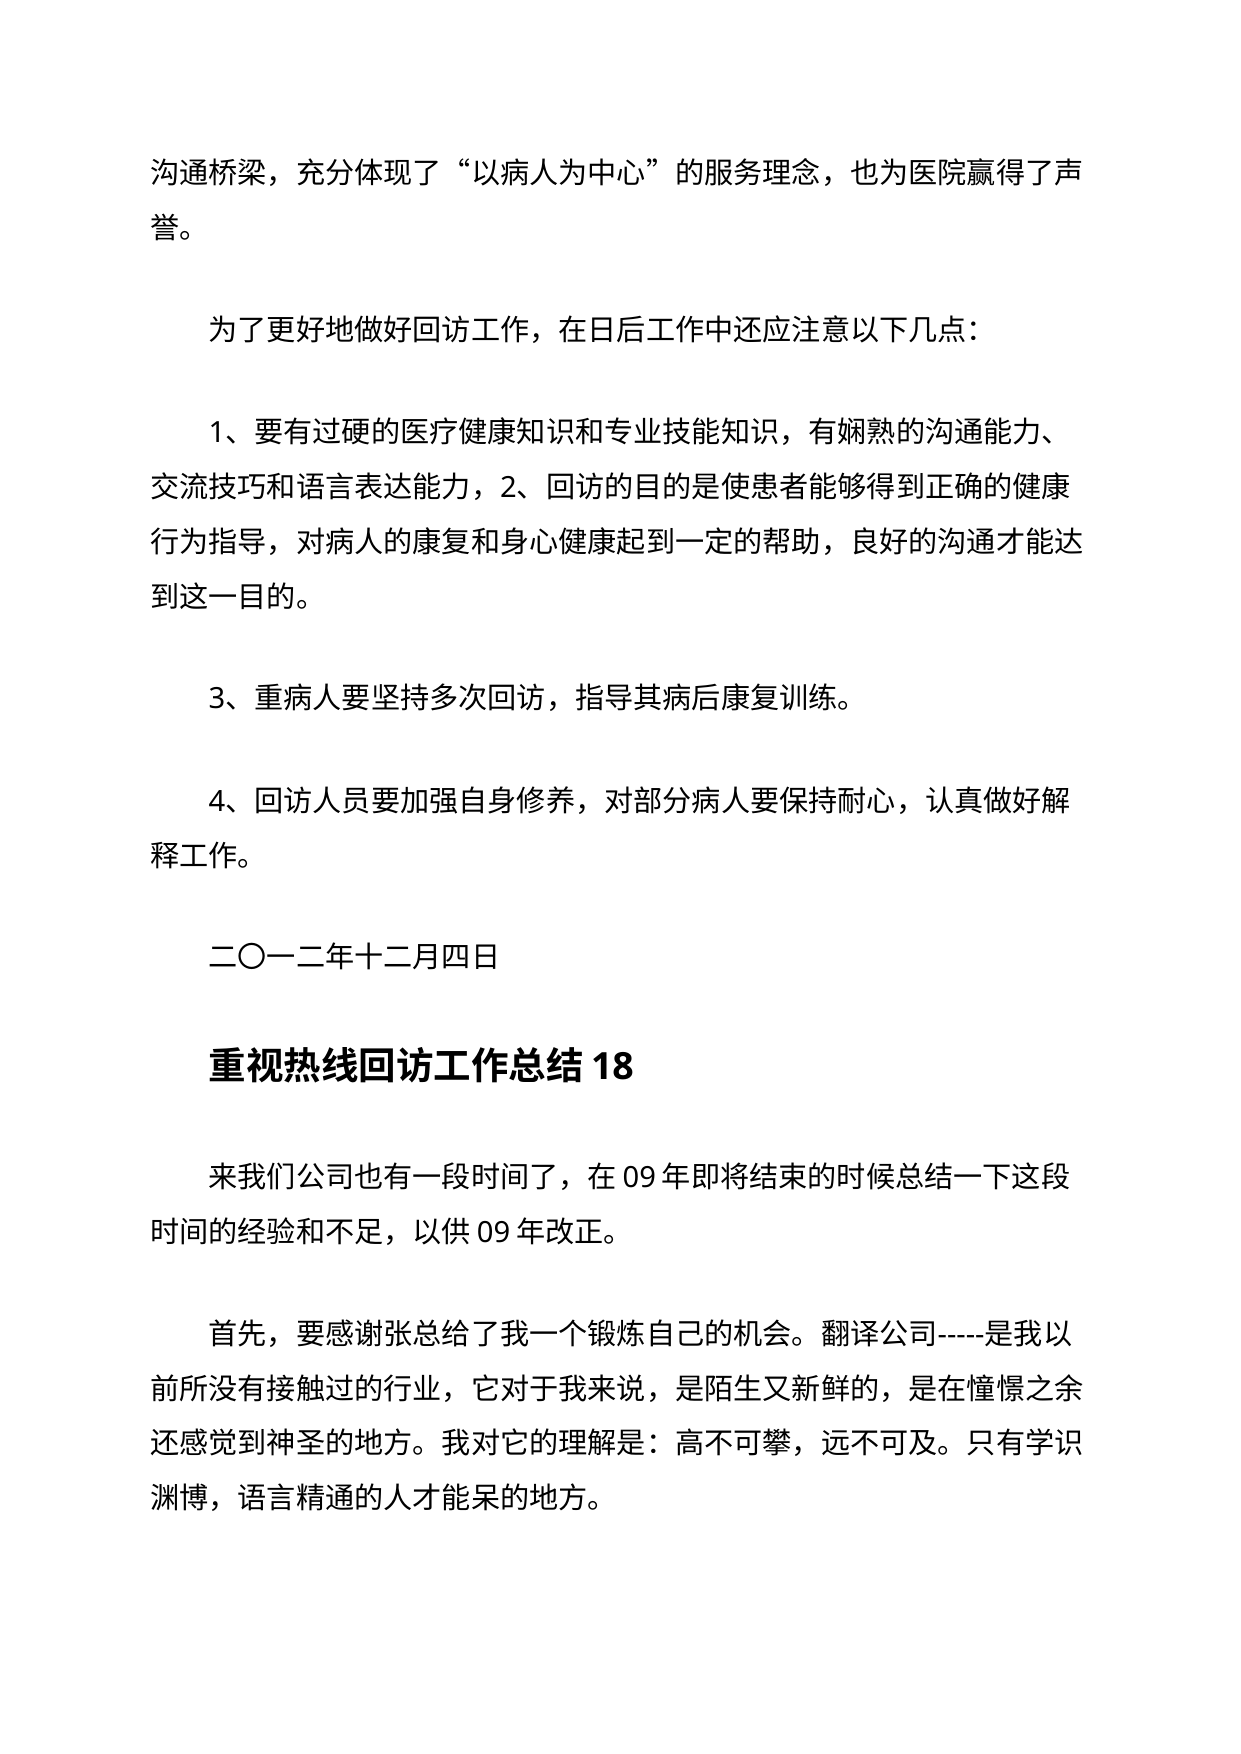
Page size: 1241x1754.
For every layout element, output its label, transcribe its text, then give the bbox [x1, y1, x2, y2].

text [150, 150, 1090, 247]
text 4、回访人员要加强自身修养，对部分病人要保持耐心，认真做好解释工作。 [150, 777, 1090, 874]
text 为了更好地做好回访工作，在日后工作中还应注意以下几点： [150, 307, 1090, 349]
text 1、要有过硬的医疗健康知识和专业技能知识，有娴熟的沟通能力、交流技巧和语言表达能力，2、回访的目的是使患者能够得到正确的健康行为指导，对病人的康复和身心健康起到一定的帮助，良好的沟通才能达到这一目的。 [150, 408, 1090, 616]
text 来我们公司也有一段时间了，在09年即将结束的时候总结一下这段时间的经验和不足，以供09年改正。 [150, 1153, 1090, 1251]
text 二〇一二年十二月四日 [150, 934, 1090, 976]
text 首先，要感谢张总给了我一个锻炼自己的机会。翻译公司-----是我以前所没有接触过的行业，它对于我来说，是陌生又新鲜的，是在憧憬之余还感觉到神圣的地方。我对它的理解是：高不可攀，远不可及。只有学识渊博，语言精通的人才能呆的地方。 [150, 1310, 1090, 1517]
text 3、重病人要坚持多次回访，指导其病后康复训练。 [150, 675, 1090, 717]
text 重视热线回访工作总结18 [150, 1036, 1090, 1090]
